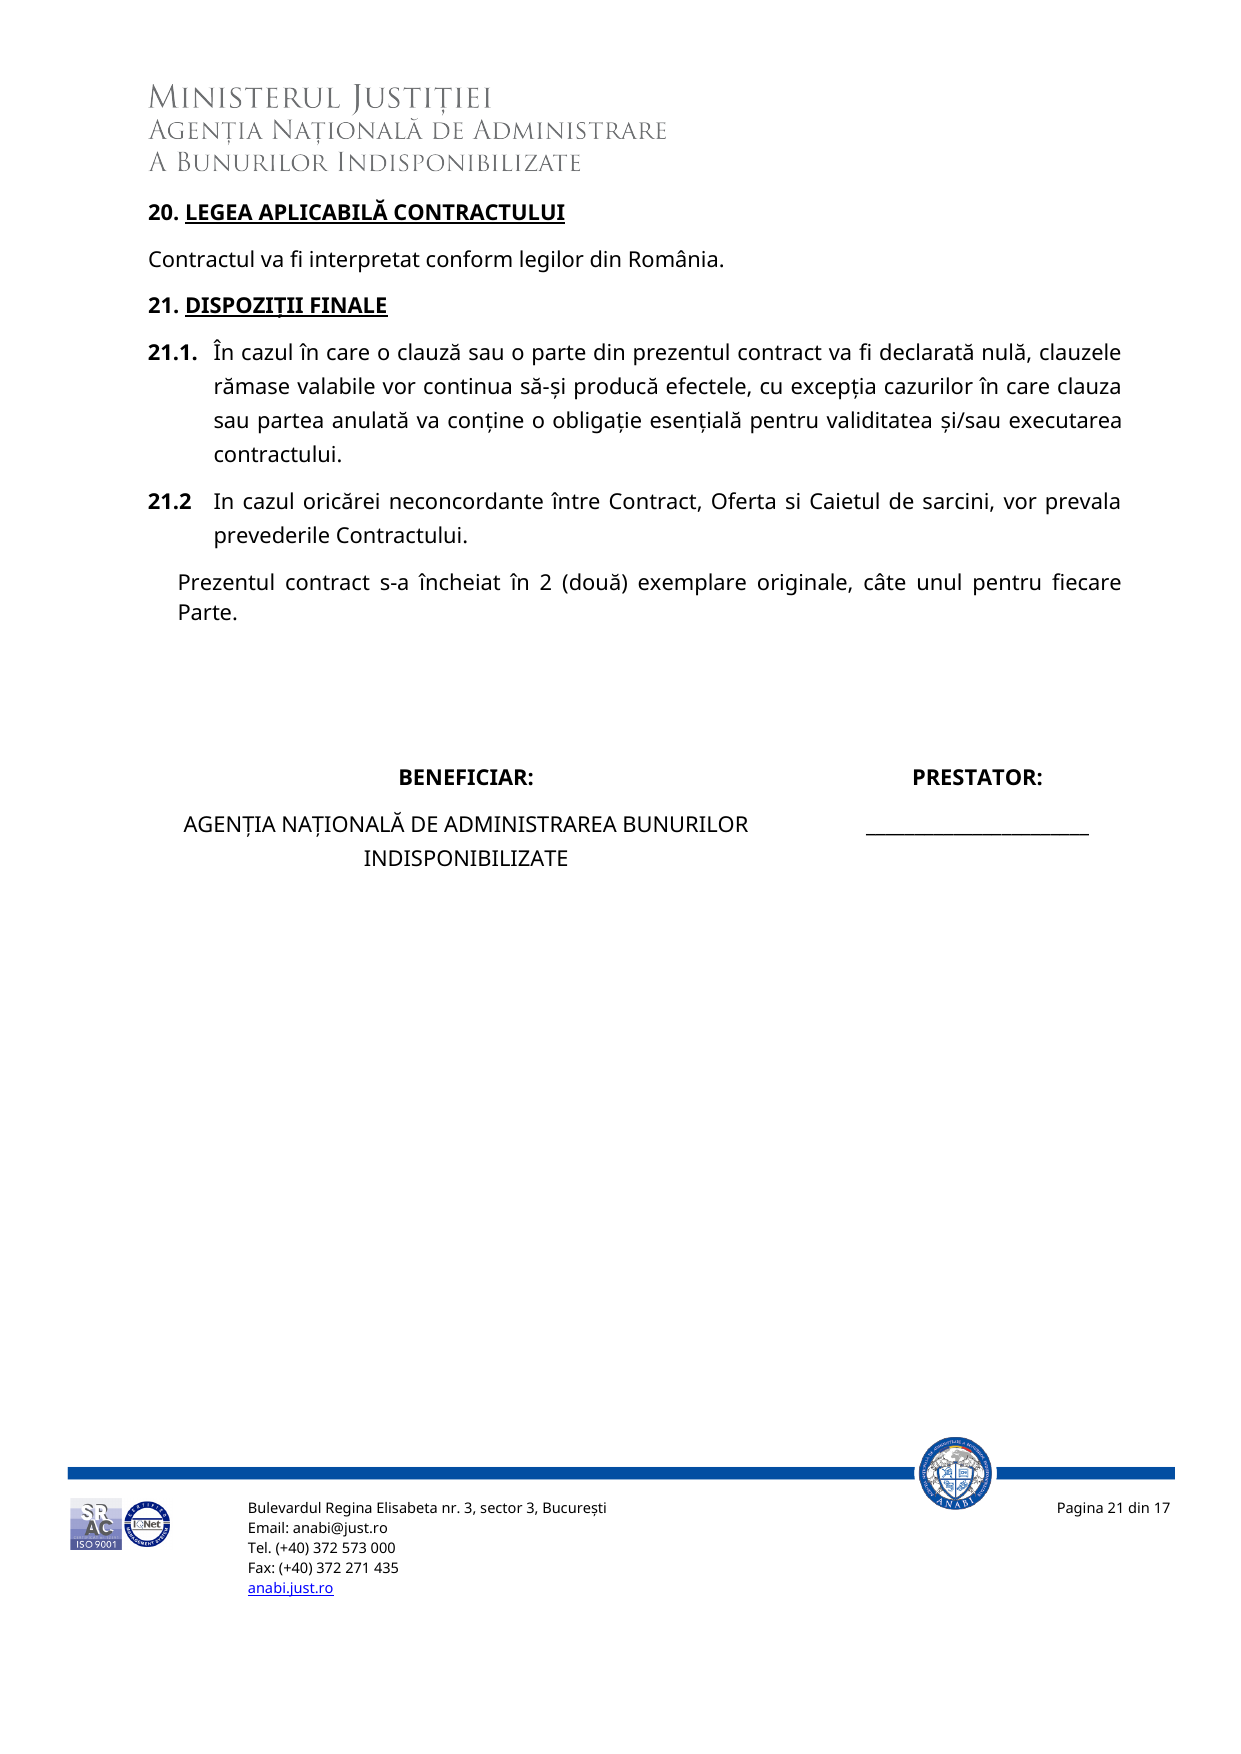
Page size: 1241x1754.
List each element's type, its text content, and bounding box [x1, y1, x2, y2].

text 21. DISPOZIŢII FINALE [148, 290, 1123, 320]
picture [147, 84, 667, 172]
text 21.1. În cazul în care o clauză sau o parte din prezentul contract va fi declarată nulă, clauzele rămase valabile vor continua să-şi producă efectele, cu excepţia cazurilor în care clauza sau partea anulată va conţine o obligaţie esenţială pentru validitatea şi/sau executarea contractului. [148, 337, 1123, 469]
text Contractul va fi interpretat conform legilor din România. [148, 243, 1123, 273]
text Prezentul contract s-a încheiat în 2 (două) exemplare originale, câte unul pentru fiecare Parte. [177, 567, 1123, 626]
picture [65, 1431, 1176, 1550]
text 21.2 In cazul oricărei neconcordante între Contract, Oferta si Caietul de sarcini, vor prevala prevederile Contractului. [148, 486, 1123, 550]
table_header PRESTATOR: _______________________ [784, 750, 1170, 889]
text 20. LEGEA APLICABILĂ CONTRACTULUI [148, 197, 1123, 227]
table_header BENEFICIAR: AGENȚIA NAȚIONALĂ DE ADMINISTRAREA BUNURILOR INDISPONIBILIZATE [148, 750, 784, 889]
